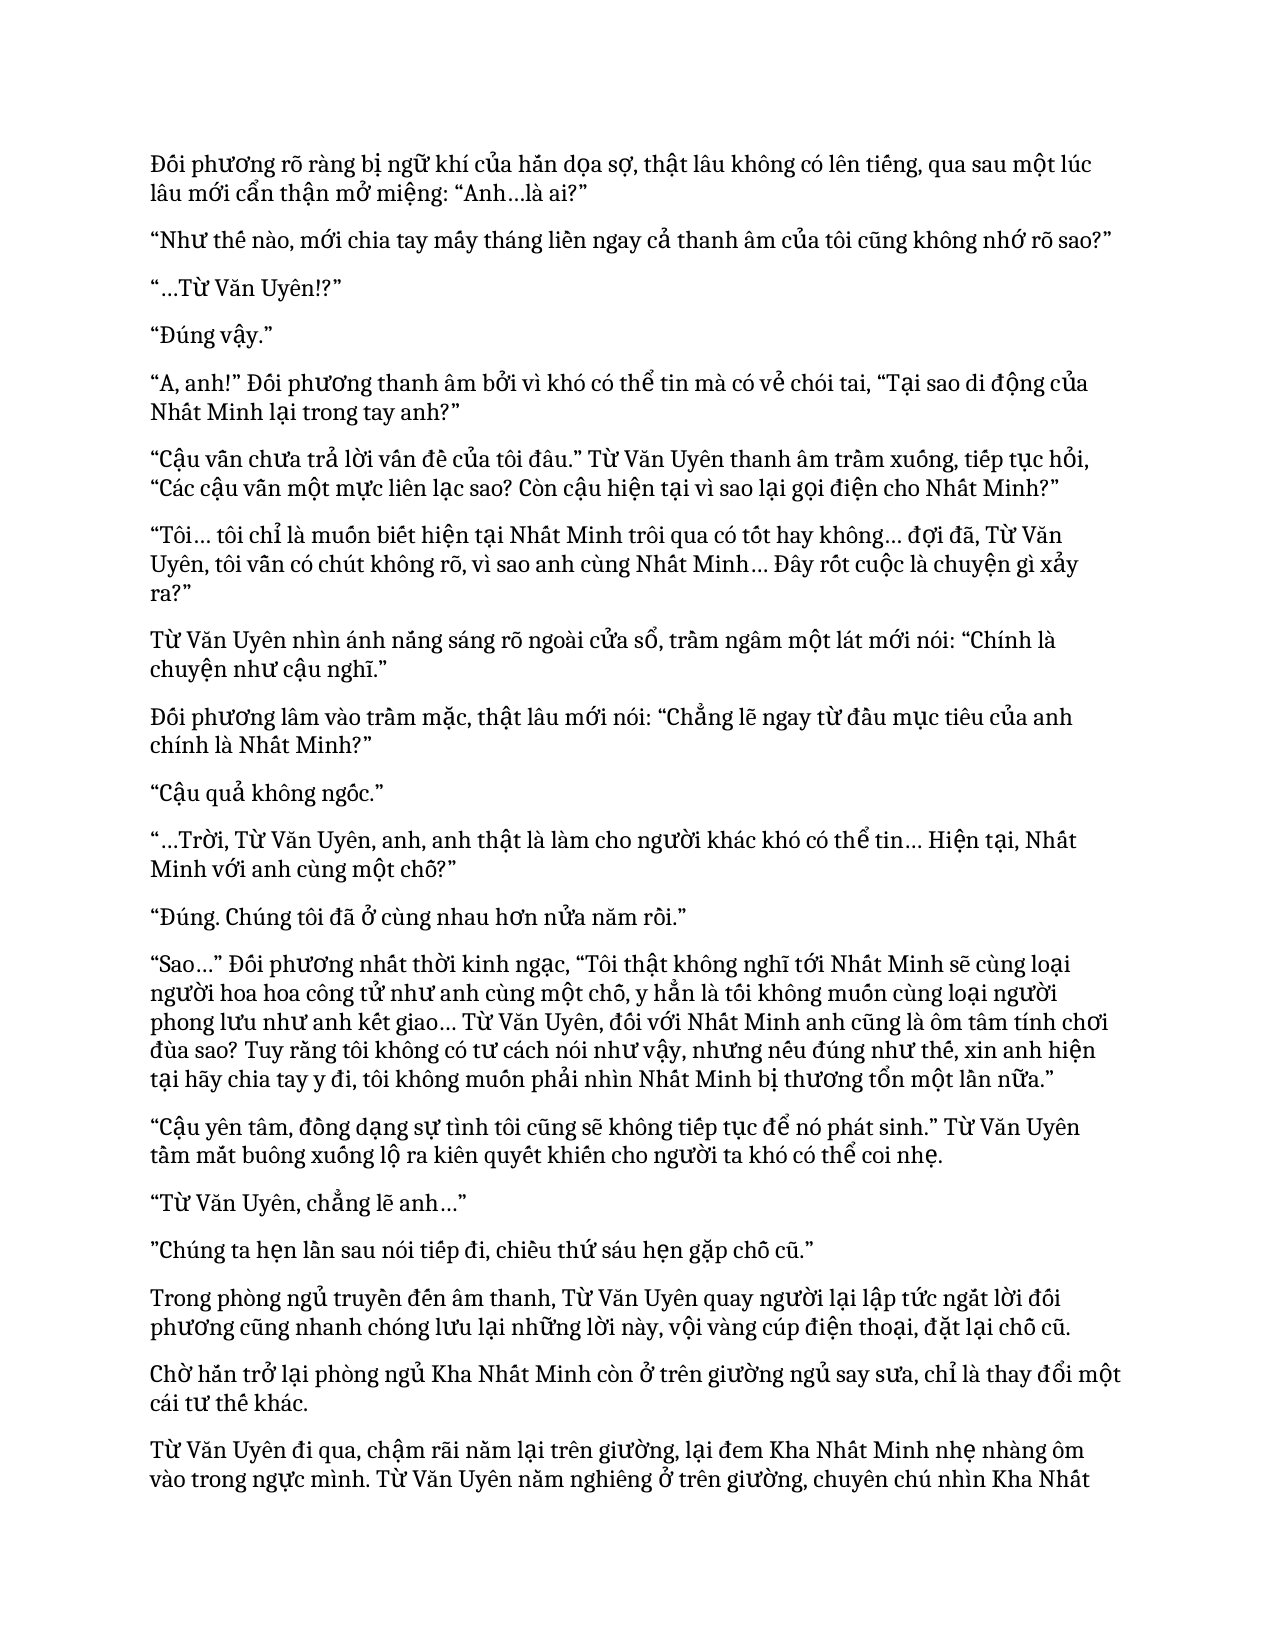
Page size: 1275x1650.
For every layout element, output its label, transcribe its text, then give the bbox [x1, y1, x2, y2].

text Đối phương rõ ràng bị ngữ khí của hắn dọa sợ, thật lâu không có lên tiếng, qua sau một lúc lâu mới cẩn thận mở miệng: “Anh…là ai?” [150, 150, 1125, 207]
text “Đúng. Chúng tôi đã ở cùng nhau hơn nửa năm rồi.” [150, 902, 1125, 931]
text “Cậu yên tâm, đồng dạng sự tình tôi cũng sẽ không tiếp tục để nó phát sinh.” Từ Văn Uyên tầm mắt buông xuống lộ ra kiên quyết khiến cho người ta khó có thể coi nhẹ. [150, 1112, 1125, 1170]
text Chờ hắn trở lại phòng ngủ Kha Nhất Minh còn ở trên giường ngủ say sưa, chỉ là thay đổi một cái tư thế khác. [150, 1360, 1125, 1417]
text “Như thế nào, mới chia tay mấy tháng liền ngay cả thanh âm của tôi cũng không nhớ rõ sao?” [150, 226, 1125, 255]
text “Sao…” Đối phương nhất thời kinh ngạc, “Tôi thật không nghĩ tới Nhất Minh sẽ cùng loại người hoa hoa công tử như anh cùng một chỗ, y hẳn là tối không muốn cùng loại người phong lưu như anh kết giao… Từ Văn Uyên, đối với Nhất Minh anh cũng là ôm tâm tính chơi đùa sao? Tuy rằng tôi không có tư cách nói như vậy, nhưng nếu đúng như thế, xin anh hiện tại hãy chia tay y đi, tôi không muốn phải nhìn Nhất Minh bị thương tổn một lần nữa.” [150, 950, 1125, 1094]
text “Cậu quả không ngốc.” [150, 779, 1125, 807]
text Đối phương lâm vào trầm mặc, thật lâu mới nói: “Chẳng lẽ ngay từ đầu mục tiêu của anh chính là Nhất Minh?” [150, 702, 1125, 760]
text “Từ Văn Uyên, chẳng lẽ anh…” [150, 1189, 1125, 1217]
text “…Trời, Từ Văn Uyên, anh, anh thật là làm cho người khác khó có thể tin… Hiện tại, Nhất Minh với anh cùng một chỗ?” [150, 826, 1125, 884]
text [150, 1436, 1125, 1494]
text “Cậu vẫn chưa trả lời vấn đề của tôi đâu.” Từ Văn Uyên thanh âm trầm xuống, tiếp tục hỏi, “Các cậu vẫn một mực liên lạc sao? Còn cậu hiện tại vì sao lại gọi điện cho Nhất Minh?” [150, 445, 1125, 502]
text Trong phòng ngủ truyền đến âm thanh, Từ Văn Uyên quay người lại lập tức ngắt lời đối phương cũng nhanh chóng lưu lại những lời này, vội vàng cúp điện thoại, đặt lại chỗ cũ. [150, 1284, 1125, 1341]
text “…Từ Văn Uyên!?” [150, 274, 1125, 302]
text Từ Văn Uyên nhìn ánh nắng sáng rõ ngoài cửa sổ, trầm ngâm một lát mới nói: “Chính là chuyện như cậu nghĩ.” [150, 626, 1125, 684]
text ”Chúng ta hẹn lần sau nói tiếp đi, chiều thứ sáu hẹn gặp chỗ cũ.” [150, 1236, 1125, 1265]
text “A, anh!” Đối phương thanh âm bởi vì khó có thể tin mà có vẻ chói tai, “Tại sao di động của Nhất Minh lại trong tay anh?” [150, 369, 1125, 426]
text “Tôi… tôi chỉ là muốn biết hiện tại Nhất Minh trôi qua có tốt hay không… đợi đã, Từ Văn Uyên, tôi vẫn có chút không rõ, vì sao anh cùng Nhất Minh… Đây rốt cuộc là chuyện gì xảy ra?” [150, 521, 1125, 607]
text “Đúng vậy.” [150, 321, 1125, 350]
